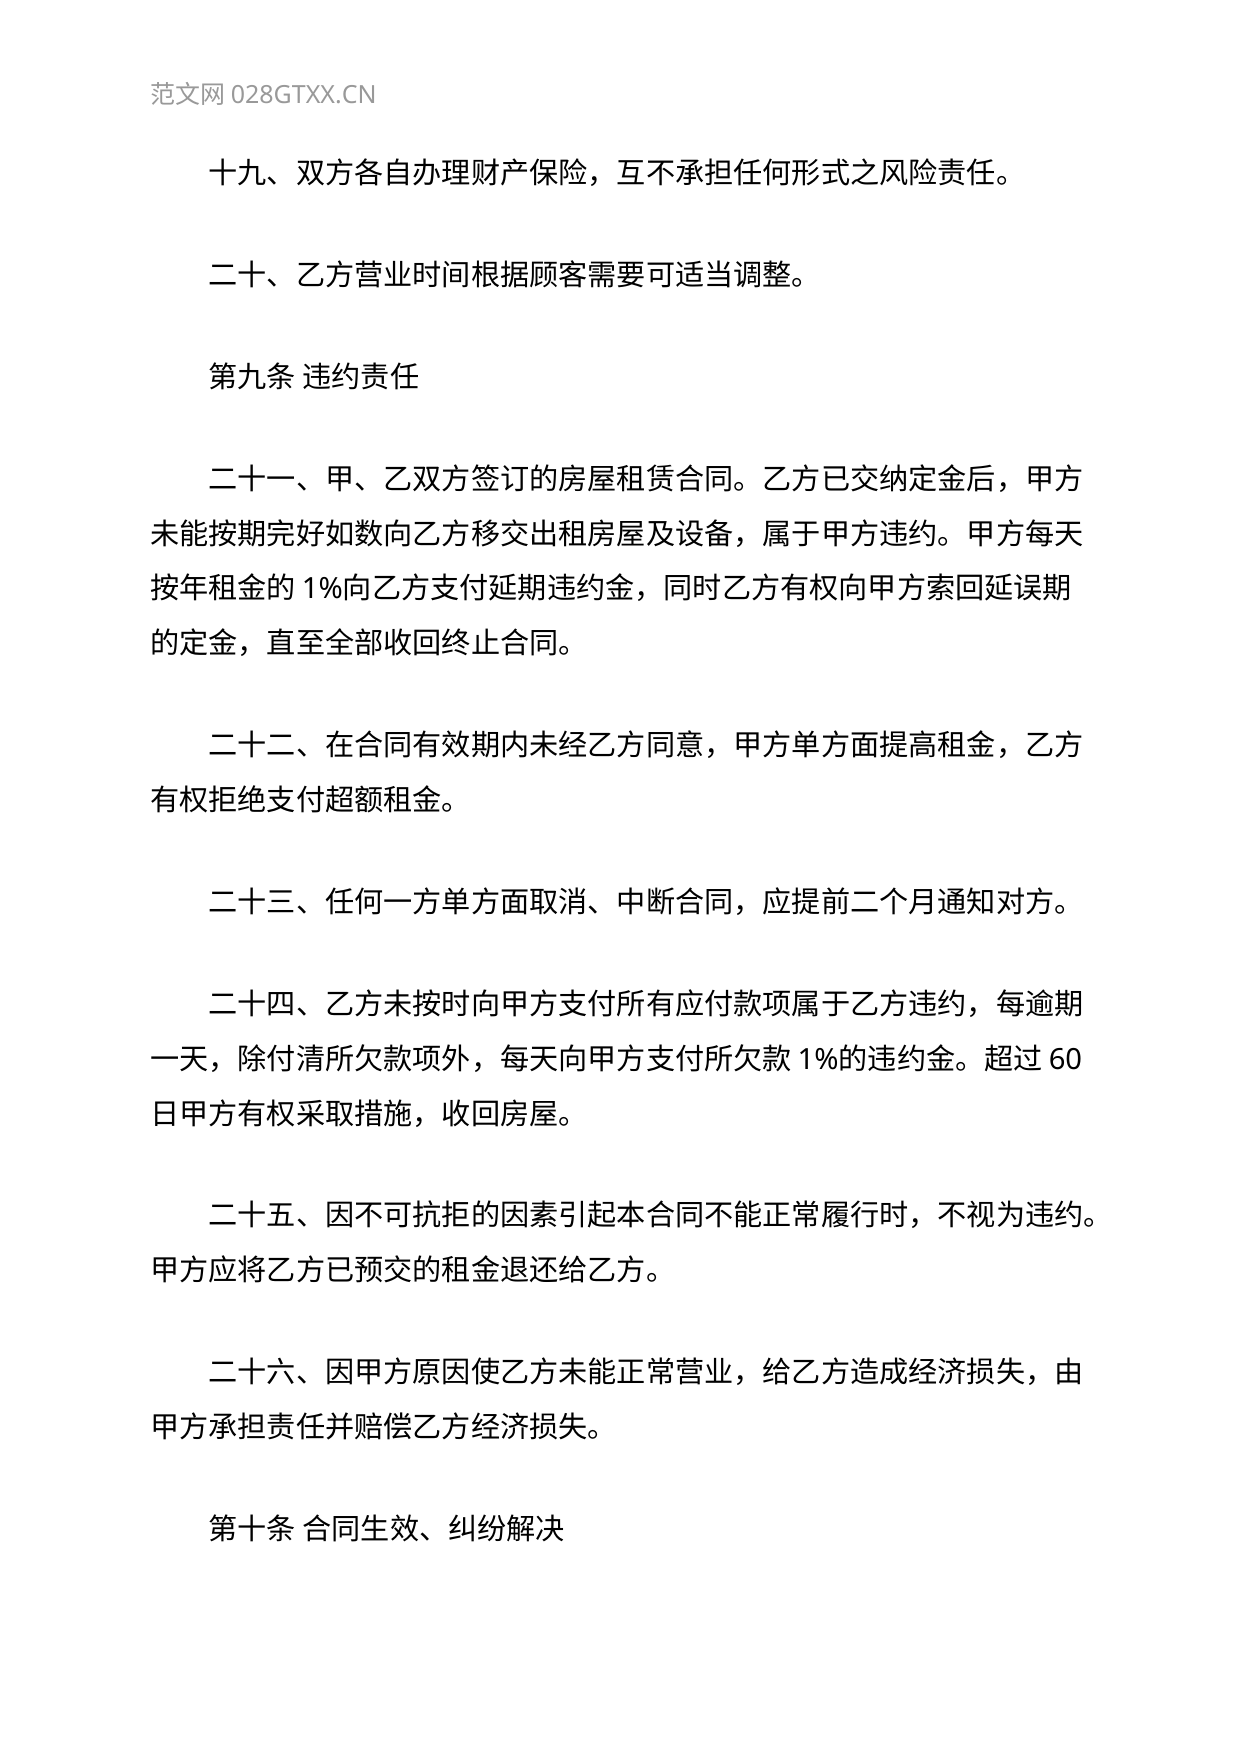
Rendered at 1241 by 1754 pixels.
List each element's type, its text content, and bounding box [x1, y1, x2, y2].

text 二十二、在合同有效期内未经乙方同意，甲方单方面提高租金，乙方有权拒绝支付超额租金。 [150, 722, 1090, 819]
text 二十、乙方营业时间根据顾客需要可适当调整。 [150, 252, 1090, 294]
text 二十五、因不可抗拒的因素引起本合同不能正常履行时，不视为违约。甲方应将乙方已预交的租金退还给乙方。 [150, 1192, 1090, 1289]
text 第九条 违约责任 [150, 353, 1090, 396]
text 第十条 合同生效、纠纷解决 [150, 1505, 1090, 1548]
text 二十一、甲、乙双方签订的房屋租赁合同。乙方已交纳定金后，甲方未能按期完好如数向乙方移交出租房屋及设备，属于甲方违约。甲方每天按年租金的1%向乙方支付延期违约金，同时乙方有权向甲方索回延误期的定金，直至全部收回终止合同。 [150, 455, 1090, 662]
text 二十六、因甲方原因使乙方未能正常营业，给乙方造成经济损失，由甲方承担责任并赔偿乙方经济损失。 [150, 1349, 1090, 1446]
text 二十四、乙方未按时向甲方支付所有应付款项属于乙方违约，每逾期一天，除付清所欠款项外，每天向甲方支付所欠款1%的违约金。超过60日甲方有权采取措施，收回房屋。 [150, 980, 1090, 1132]
text 十九、双方各自办理财产保险，互不承担任何形式之风险责任。 [150, 150, 1090, 192]
text 二十三、任何一方单方面取消、中断合同，应提前二个月通知对方。 [150, 878, 1090, 921]
